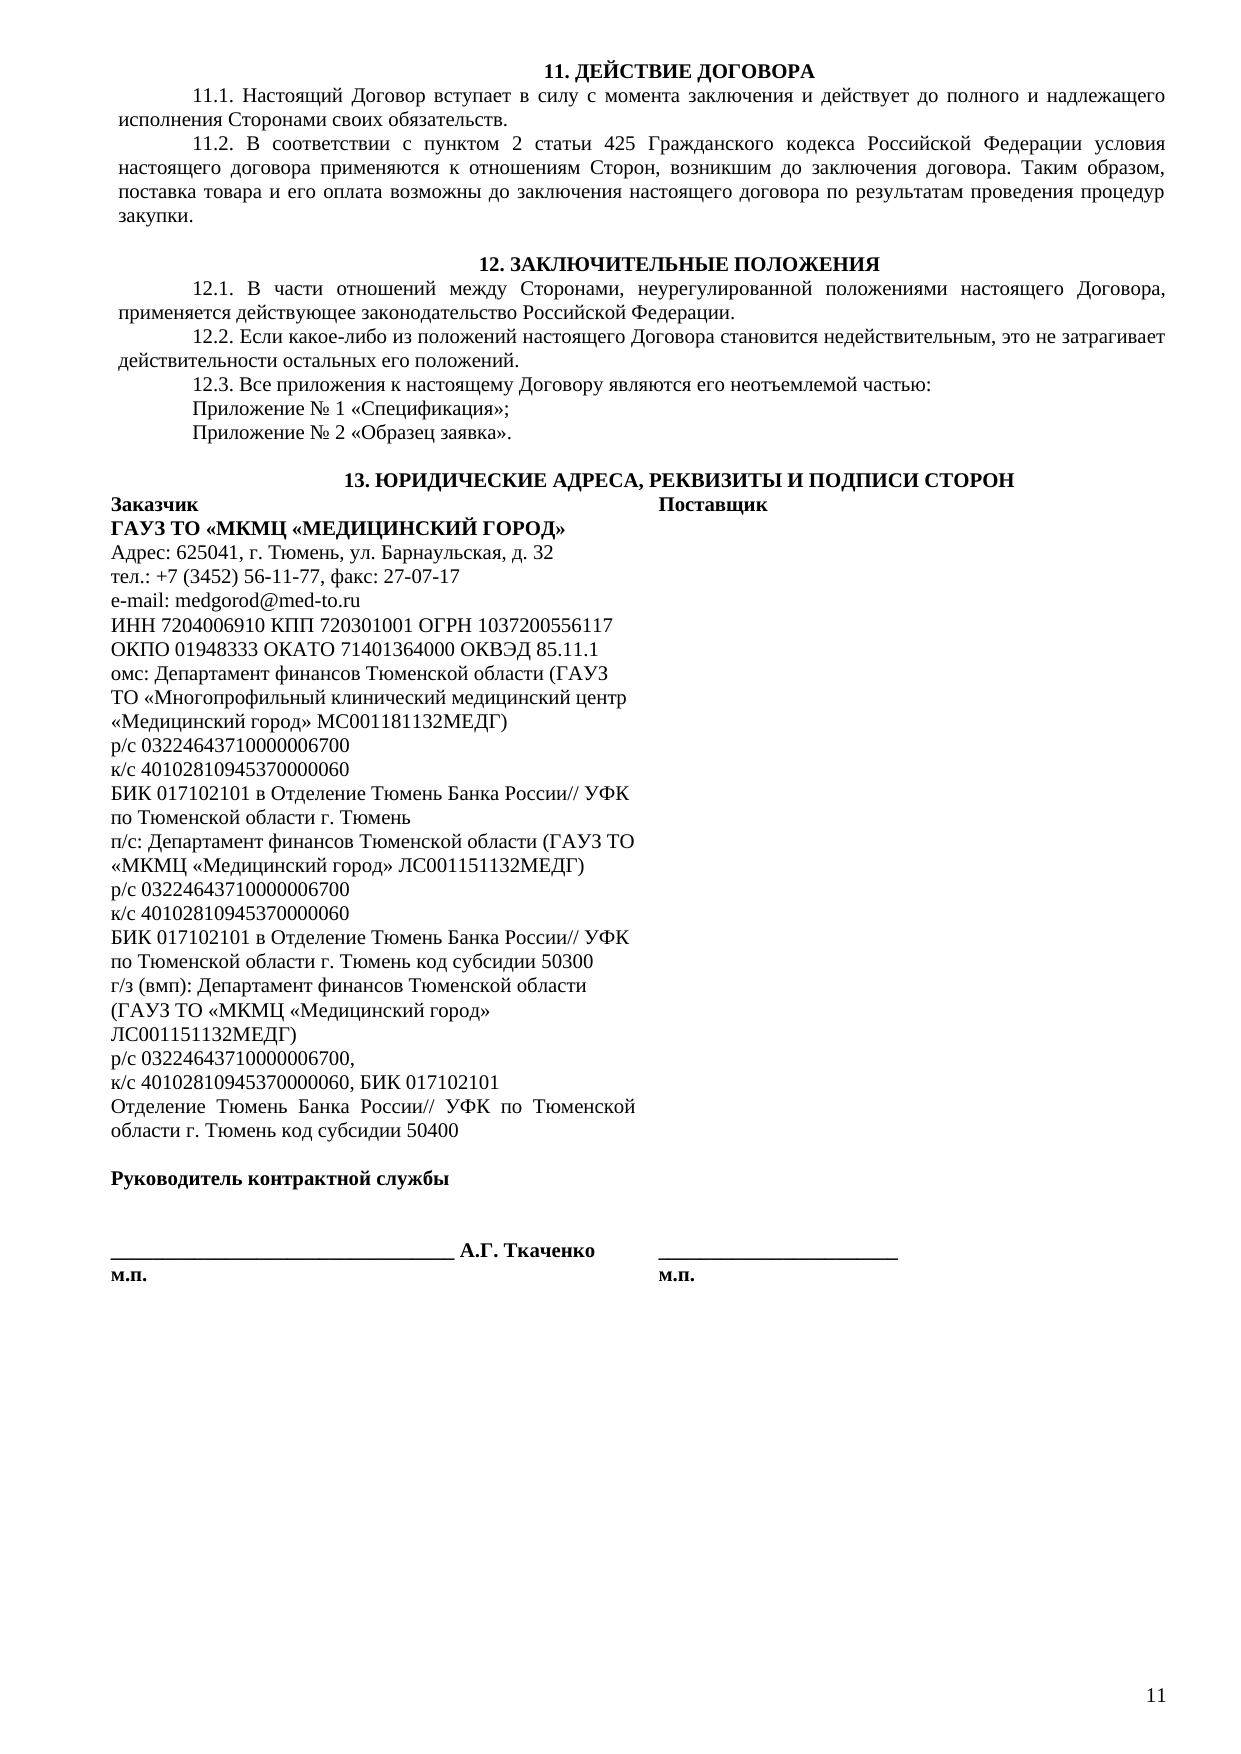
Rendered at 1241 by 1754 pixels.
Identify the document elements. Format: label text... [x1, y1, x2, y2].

table_header Заказчик ГАУЗ ТО «МКМЦ «МЕДИЦИНСКИЙ ГОРОД» Адрес: 625041, г. Тюмень, ул. Барнаульская, д. 32 тел.: +7 (3452) 56-11-77, факс: 27-07-17 e-mail: medgorod@med-to.ru ИНН 7204006910 КПП 720301001 ОГРН 1037200556117 ОКПО 01948333 ОКАТО 71401364000 ОКВЭД 85.11.1 омс: Департамент финансов Тюменской области (ГАУЗ ТО «Многопрофильный клинический медицинский центр «Медицинский город» МС001181132МЕДГ) р/с 03224643710000006700 к/с 40102810945370000060 БИК 017102101 в Отделение Тюмень Банка России// УФК по Тюменской области г. Тюмень п/с: Департамент финансов Тюменской области (ГАУЗ ТО «МКМЦ «Медицинский город» ЛС001151132МЕДГ) р/с 03224643710000006700 к/с 40102810945370000060 БИК 017102101 в Отделение Тюмень Банка России// УФК по Тюменской области г. Тюмень код субсидии 50300 г/з (вмп): Департамент финансов Тюменской области (ГАУЗ ТО «МКМЦ «Медицинский город» ЛС001151132МЕДГ) р/с 03224643710000006700, к/с 40102810945370000060, БИК 017102101 Отделение Тюмень Банка России// УФК по Тюменской области г. Тюмень код субсидии 50400 [99, 492, 647, 1166]
text Приложение № 2 «Образец заявка». [118, 420, 1167, 444]
text 12.1. В части отношений между Сторонами, неурегулированной положениями настоящего Договора, применяется действующее законодательство Российской Федерации. [118, 276, 1167, 324]
text 11.2. В соответствии с пунктом 2 статьи 425 Гражданского кодекса Российской Федерации условия настоящего договора применяются к отношениям Сторон, возникшим до заключения договора. Таким образом, поставка товара и его оплата возможны до заключения настоящего договора по результатам проведения процедур закупки. [118, 131, 1167, 227]
table_header Поставщик [647, 492, 1181, 1166]
text 12.3. Все приложения к настоящему Договору являются его неотъемлемой частью: [118, 372, 1167, 396]
table_cell Руководитель контрактной службы _________________________________ А.Г. Ткаченко м.п. [99, 1166, 647, 1286]
text 12. ЗАКЛЮЧИТЕЛЬНЫЕ ПОЛОЖЕНИЯ [118, 252, 1167, 276]
text 12.2. Если какое-либо из положений настоящего Договора становится недействительным, это не затрагивает действительности остальных его положений. [118, 324, 1167, 372]
text 11. ДЕЙСТВИЕ ДОГОВОРА [118, 59, 1167, 83]
table_cell _______________________ м.п. [647, 1166, 1181, 1286]
text 13. ЮРИДИЧЕСКИЕ АДРЕСА, РЕКВИЗИТЫ И ПОДПИСИ СТОРОН [118, 468, 1167, 492]
text 11.1. Настоящий Договор вступает в силу с момента заключения и действует до полного и надлежащего исполнения Сторонами своих обязательств. [118, 83, 1167, 131]
text Приложение № 1 «Спецификация»; [118, 396, 1167, 420]
